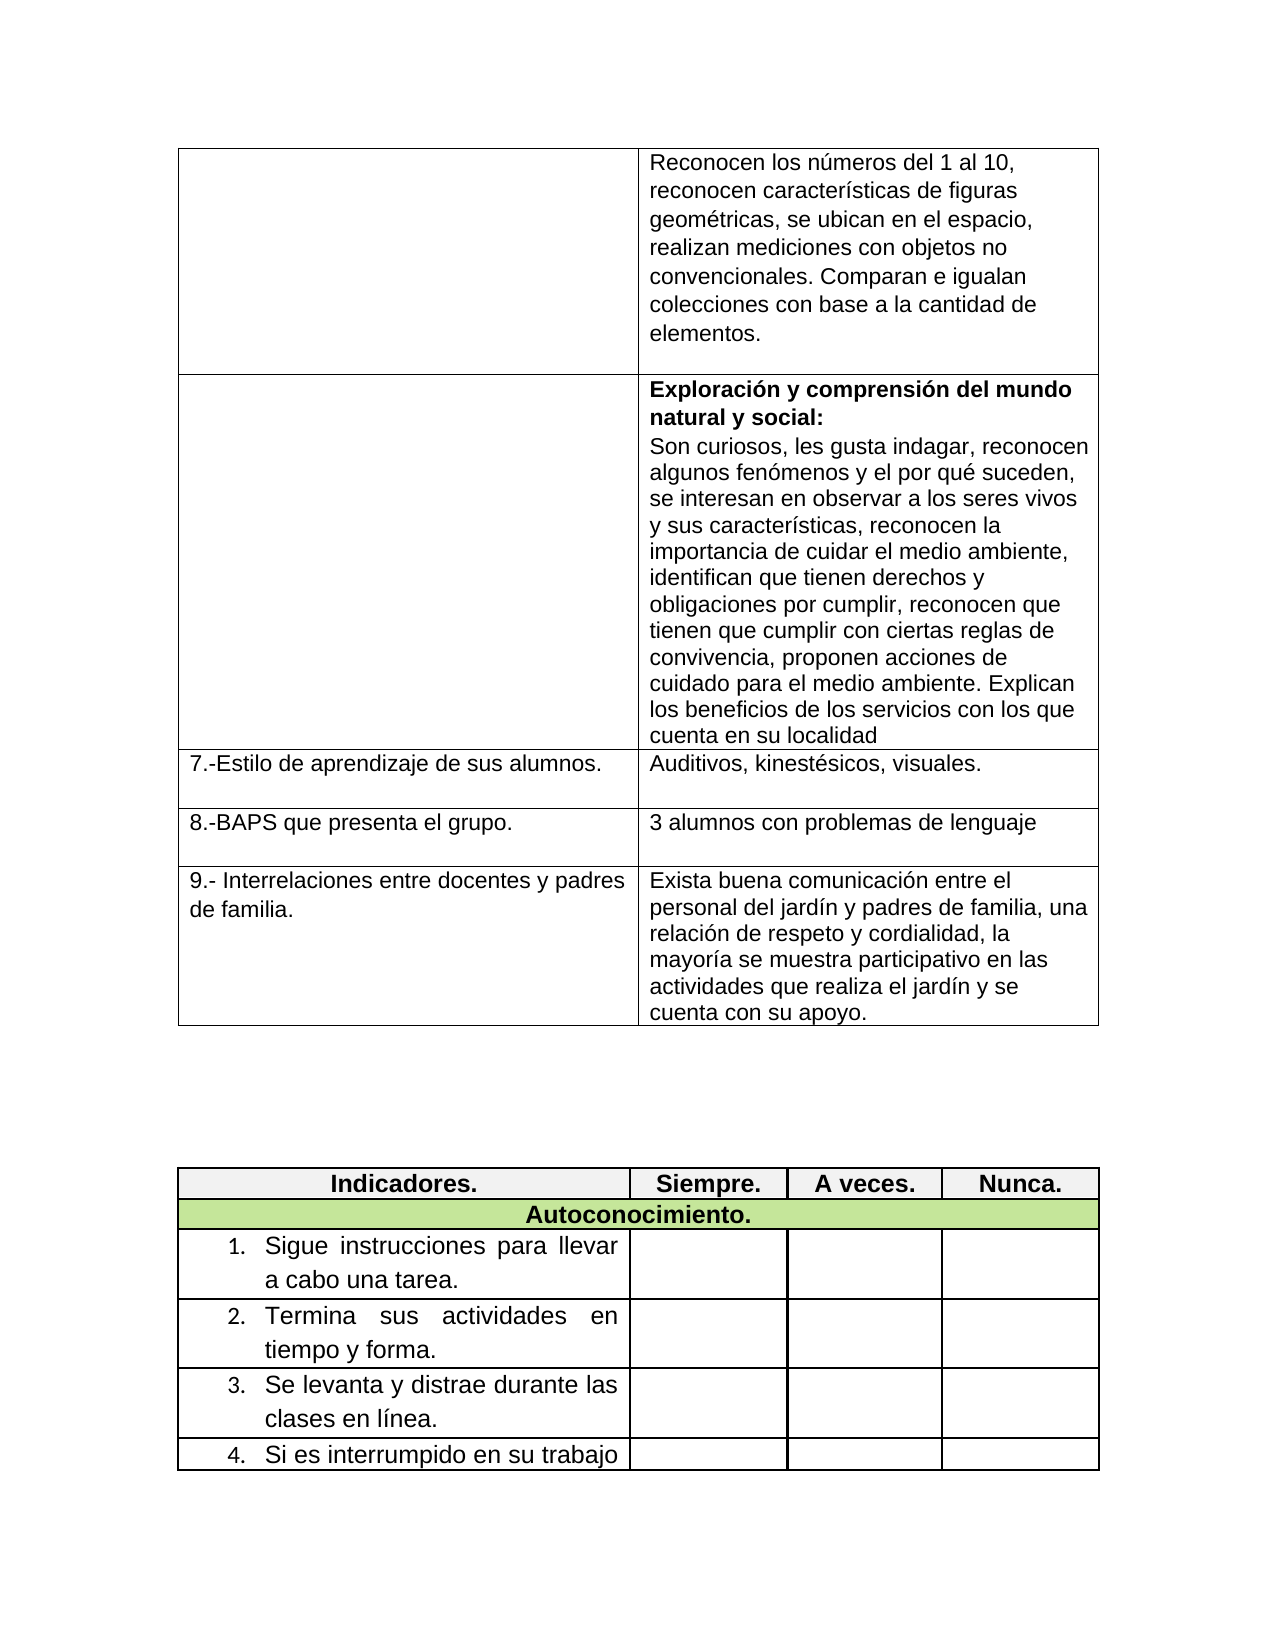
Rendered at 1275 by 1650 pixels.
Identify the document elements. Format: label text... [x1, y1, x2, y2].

table_cell 7.-Estilo de aprendizaje de sus alumnos. [179, 750, 638, 807]
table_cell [639, 149, 1098, 374]
table_header Nunca. [943, 1169, 1098, 1197]
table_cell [179, 149, 638, 374]
table_cell [789, 1300, 941, 1367]
table_cell [943, 1439, 1098, 1469]
table_cell [789, 1439, 941, 1469]
table_cell [631, 1230, 786, 1298]
table_cell Auditivos, kinestésicos, visuales. [639, 750, 1098, 807]
table_header A veces. [789, 1169, 941, 1197]
table_cell 3 alumnos con problemas de lenguaje [639, 809, 1098, 866]
table_cell [943, 1369, 1098, 1437]
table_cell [179, 1439, 629, 1469]
table_cell [631, 1439, 786, 1469]
table_cell Termina sus actividades en tiempo y forma. [179, 1300, 629, 1367]
table_header Siempre. [631, 1169, 786, 1197]
table_cell Sigue instrucciones para llevar a cabo una tarea. [179, 1230, 629, 1298]
table_cell [631, 1300, 786, 1367]
table_header Indicadores. [179, 1169, 629, 1197]
table_cell Se levanta y distrae durante las clases en línea. [179, 1369, 629, 1437]
table_cell Exploración y comprensión del mundo natural y social: Son curiosos, les gusta indagar, reconocen algunos fenómenos y el por qué suceden, se interesan en observar a los seres vivos y sus características, reconocen la importancia de cuidar el medio ambiente, identifican que tienen derechos y obligaciones por cumplir, reconocen que tienen que cumplir con ciertas reglas de convivencia, proponen acciones de cuidado para el medio ambiente. Explican los beneficios de los servicios con los que cuenta en su localidad [639, 375, 1098, 749]
table_cell [943, 1300, 1098, 1367]
table_cell 8.-BAPS que presenta el grupo. [179, 809, 638, 866]
table_cell [179, 375, 638, 749]
table_cell [631, 1369, 786, 1437]
table_cell [789, 1369, 941, 1437]
table_cell Autoconocimiento. [179, 1200, 1098, 1228]
table_cell [943, 1230, 1098, 1298]
table_cell 9.- Interrelaciones entre docentes y padres de familia. [179, 867, 638, 1025]
table_cell Exista buena comunicación entre el personal del jardín y padres de familia, una relación de respeto y cordialidad, la mayoría se muestra participativo en las actividades que realiza el jardín y se cuenta con su apoyo. [639, 867, 1098, 1025]
table_cell [789, 1230, 941, 1298]
